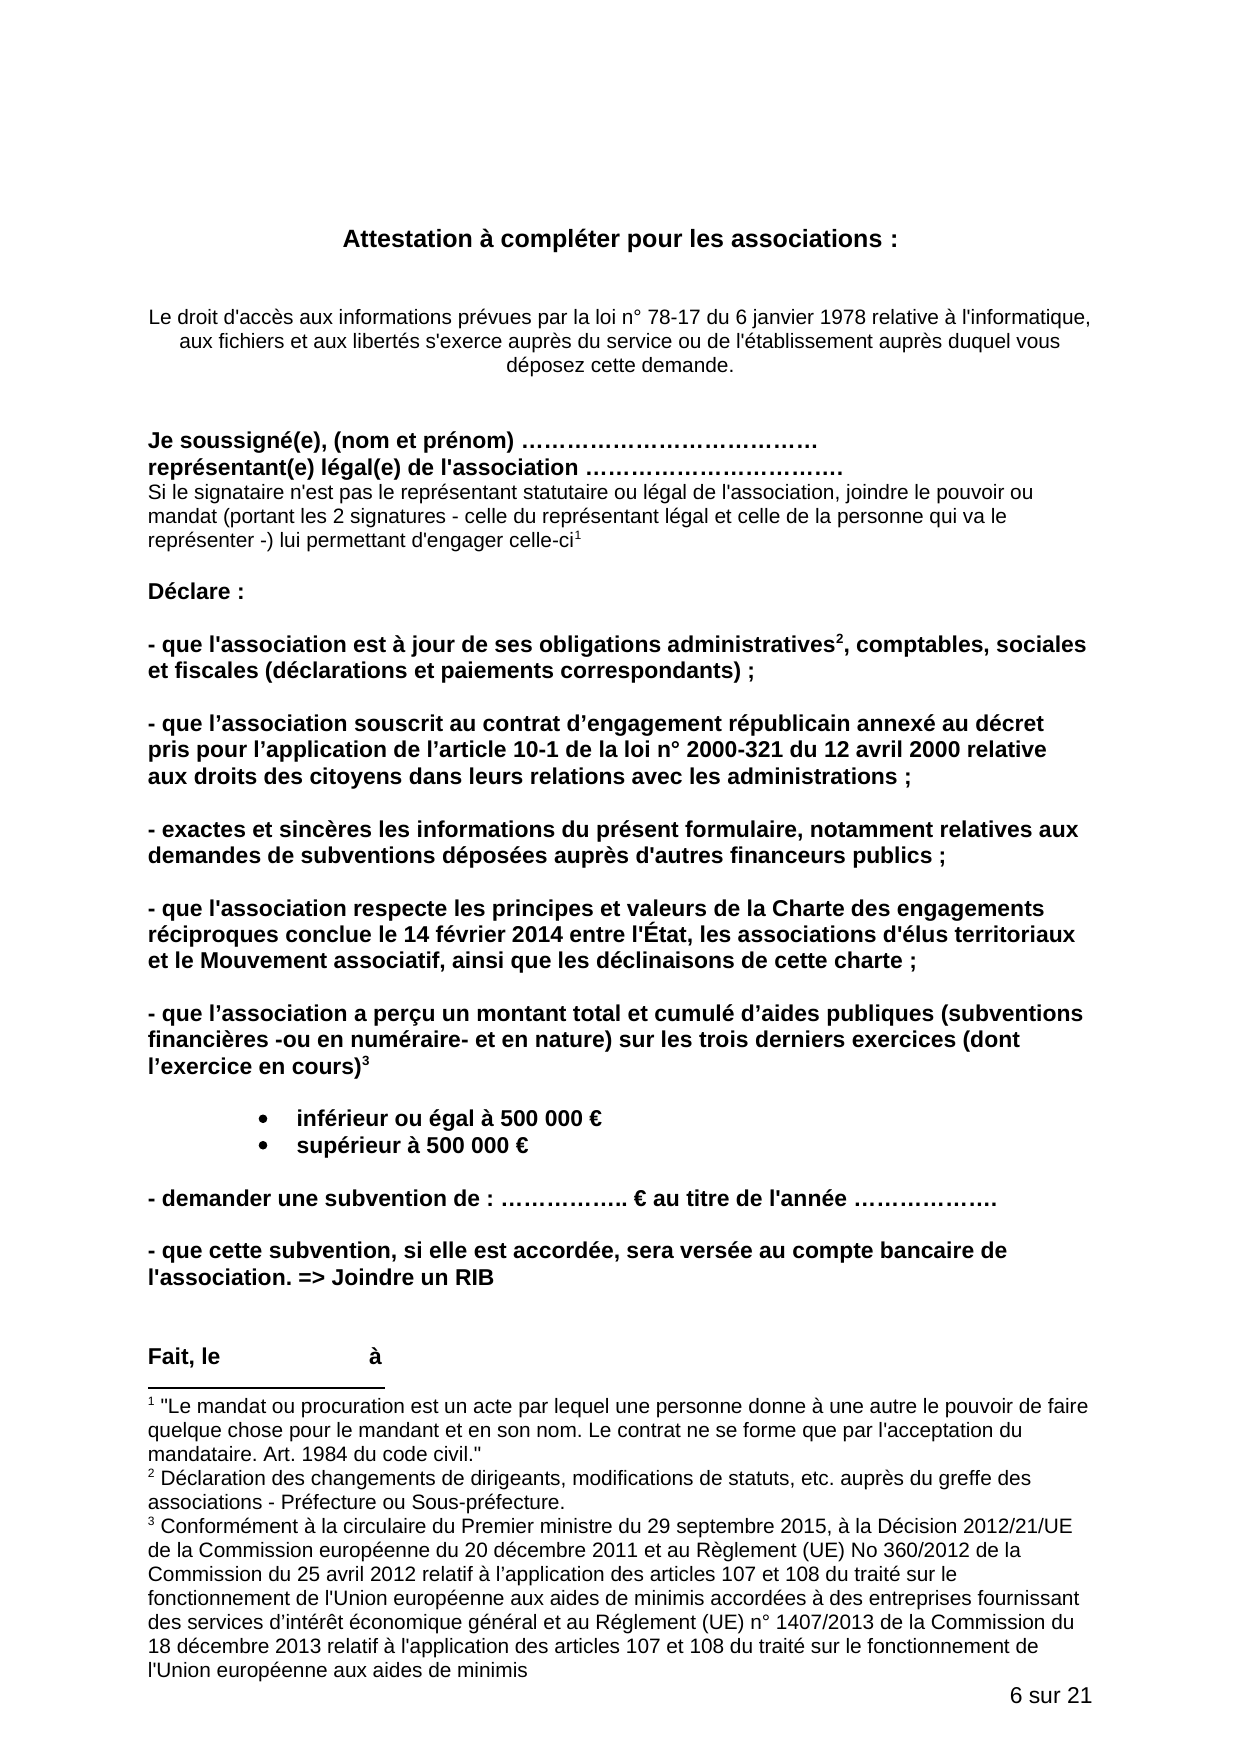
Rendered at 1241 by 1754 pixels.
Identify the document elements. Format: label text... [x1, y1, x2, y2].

text Attestation à compléter pour les associations : [148, 224, 1092, 252]
text Déclare : [148, 578, 1092, 605]
text Si le signataire n'est pas le représentant statutaire ou légal de l'association, joindre le pouvoir ou mandat (portant les 2 signatures - celle du représentant légal et celle de la personne qui va le représenter -) lui permettant d'engager celle-ci [148, 480, 1092, 552]
text - que l'association est à jour de ses obligations administratives, comptables, sociales et fiscales (déclarations et paiements correspondants) ; [148, 631, 1092, 684]
text - demander une subvention de : …………….. € au titre de l'année ………………. [148, 1184, 1092, 1211]
text - que l’association a perçu un montant total et cumulé d’aides publiques (subventions financières -ou en numéraire- et en nature) sur les trois derniers exercices (dont l’exercice en cours) [148, 1000, 1092, 1079]
text - exactes et sincères les informations du présent formulaire, notamment relatives aux demandes de subventions déposées auprès d'autres financeurs publics ; [148, 816, 1092, 868]
text Le droit d'accès aux informations prévues par la loi n° 78-17 du 6 janvier 1978 relative à l'informatique, aux fichiers et aux libertés s'exerce auprès du service ou de l'établissement auprès duquel vous déposez cette demande. [148, 305, 1092, 377]
text Fait, le à [148, 1343, 1092, 1369]
text - que l'association respecte les principes et valeurs de la Charte des engagements réciproques conclue le 14 février 2014 entre l'État, les associations d'élus territoriaux et le Mouvement associatif, ainsi que les déclinaisons de cette charte ; [148, 894, 1092, 974]
text représentant(e) légal(e) de l'association ……………………………. [148, 454, 1092, 480]
text - que cette subvention, si elle est accordée, sera versée au compte bancaire de l'association. => Joindre un RIB [148, 1237, 1092, 1290]
list inférieur ou égal à 500 000 € [259, 1105, 1092, 1132]
text - que l’association souscrit au contrat d’engagement républicain annexé au décret pris pour l’application de l’article 10-1 de la loi n° 2000-321 du 12 avril 2000 relative aux droits des citoyens dans leurs relations avec les administrations ; [148, 710, 1092, 789]
list supérieur à 500 000 € [259, 1132, 1092, 1158]
text Je soussigné(e), (nom et prénom) ………………………………… [148, 427, 1092, 454]
